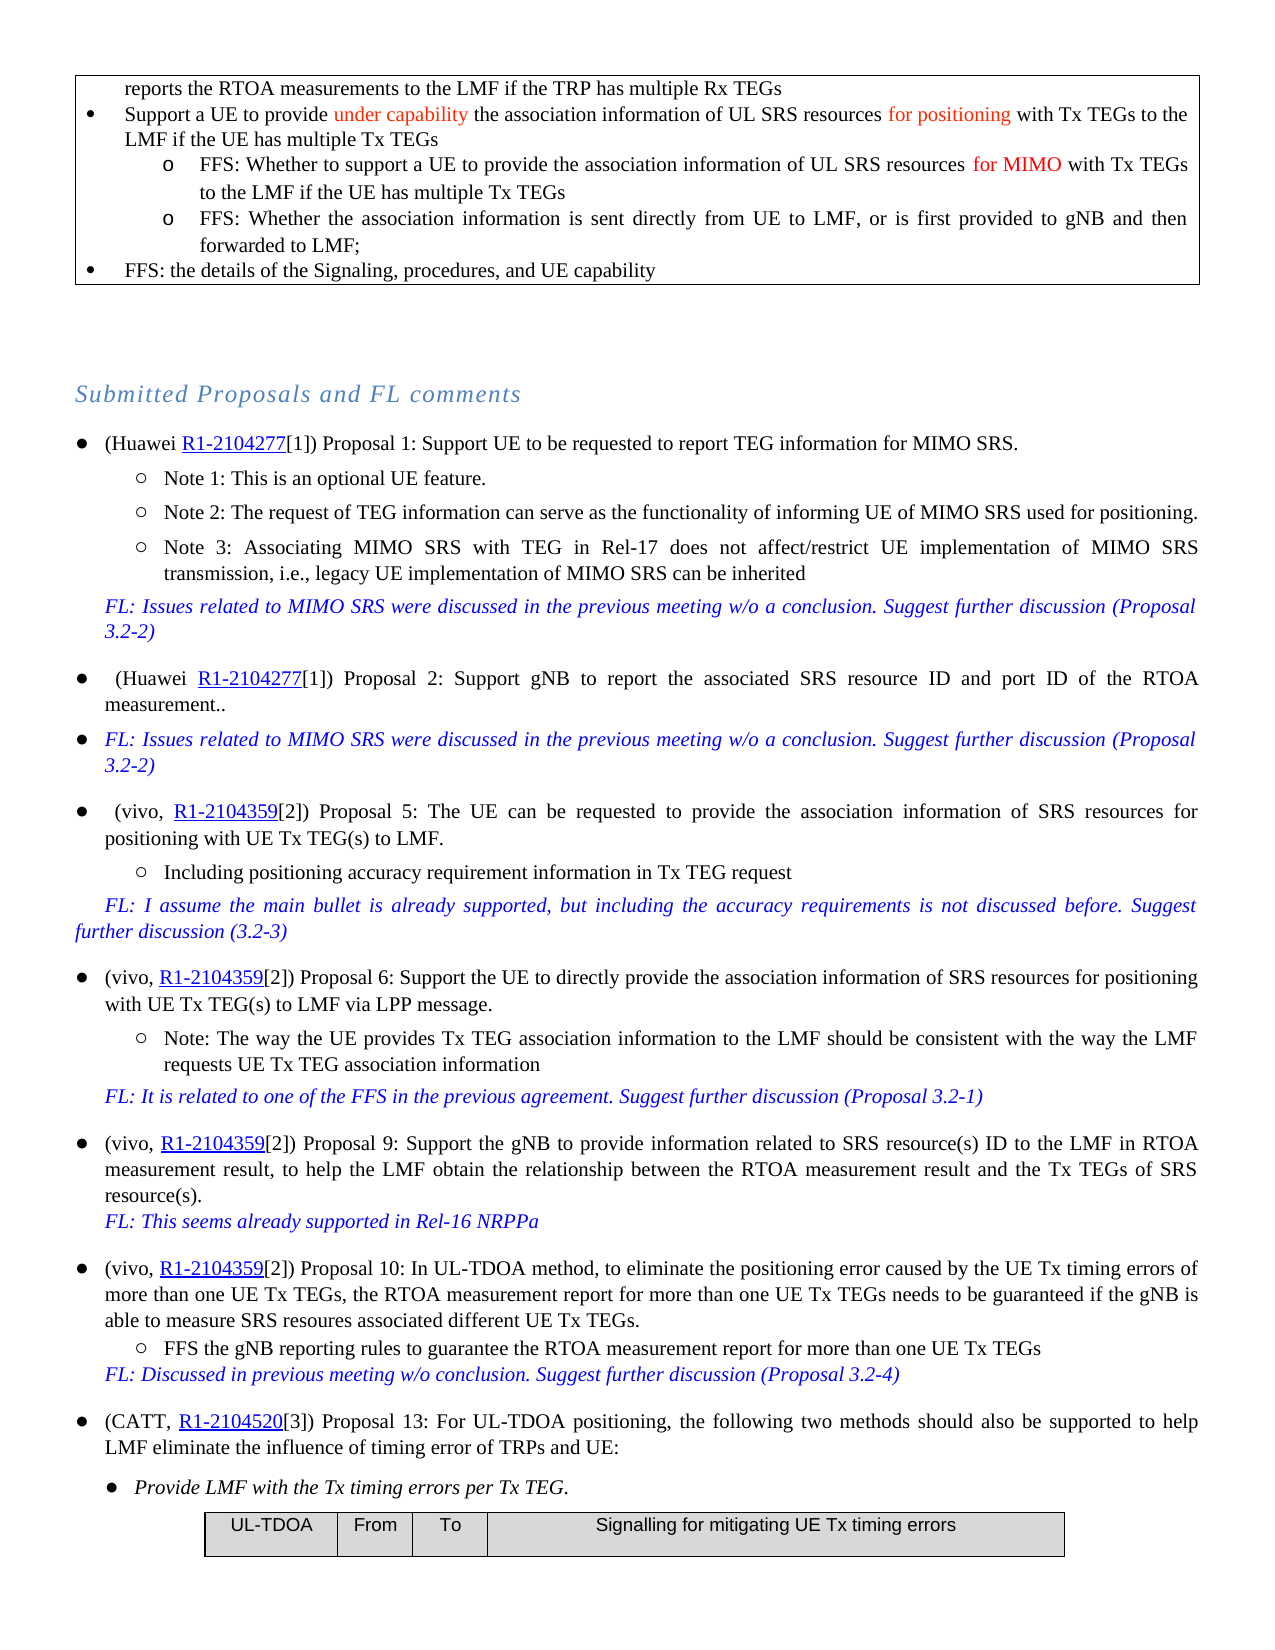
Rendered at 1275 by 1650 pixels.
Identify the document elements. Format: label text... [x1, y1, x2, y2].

text FL: Issues related to MIMO SRS were discussed in the previous meeting w/o a conclusion. Suggest further discussion (Proposal 3.2-2) [104, 593, 1200, 643]
subtitle Submitted Proposals and FL comments [75, 379, 1200, 408]
list Note 1: This is an optional UE feature. [134, 464, 1200, 490]
list Provide LMF with the Tx timing errors per Tx TEG. [104, 1473, 1200, 1500]
list Note: The way the UE provides Tx TEG association information to the LMF should be consistent with the way the LMF requests UE Tx TEG association information [134, 1024, 1200, 1076]
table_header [488, 1513, 1064, 1556]
list Including positioning accuracy requirement information in Tx TEG request [134, 858, 1200, 884]
list Note 3: Associating MIMO SRS with TEG in Rel-17 does not affect/restrict UE implementation of MIMO SRS transmission, i.e., legacy UE implementation of MIMO SRS can be inherited [134, 533, 1200, 585]
list FFS the gNB reporting rules to guarantee the RTOA measurement report for more than one UE Tx TEGs [134, 1334, 1200, 1360]
text FL: Discussed in previous meeting w/o conclusion. Suggest further discussion (Proposal 3.2-4) [104, 1362, 1200, 1386]
text FL: It is related to one of the FFS in the previous agreement. Suggest further discussion (Proposal 3.2-1) [104, 1084, 1200, 1108]
list (Huawei R1-2104277[1]) Proposal 2: Support gNB to report the associated SRS resource ID and port ID of the RTOA measurement.. [75, 664, 1200, 716]
table_header From [338, 1513, 412, 1556]
table_header UL-TDOA [206, 1513, 337, 1556]
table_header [76, 76, 1199, 284]
table_header To [413, 1513, 487, 1556]
text FL: This seems already supported in Rel-16 NRPPa [104, 1209, 1200, 1233]
list (vivo, R1-2104359[2]) Proposal 6: Support the UE to directly provide the association information of SRS resources for positioning with UE Tx TEG(s) to LMF via LPP message. [75, 963, 1200, 1016]
text FL: I assume the main bullet is already supported, but including the accuracy requirements is not discussed before. Suggest further discussion (3.2-3) [75, 893, 1200, 943]
list (vivo, R1-2104359[2]) Proposal 10: In UL-TDOA method, to eliminate the positioning error caused by the UE Tx timing errors of more than one UE Tx TEGs, the RTOA measurement report for more than one UE Tx TEGs needs to be guaranteed if the gNB is able to measure SRS resoures associated different UE Tx TEGs. [75, 1253, 1200, 1332]
list (CATT, R1-2104520[3]) Proposal 13: For UL-TDOA positioning, the following two methods should also be supported to help LMF eliminate the influence of timing error of TRPs and UE: [75, 1407, 1200, 1459]
list (vivo, R1-2104359[2]) Proposal 5: The UE can be requested to provide the association information of SRS resources for positioning with UE Tx TEG(s) to LMF. [75, 797, 1200, 850]
list (Huawei R1-2104277[1]) Proposal 1: Support UE to be requested to report TEG information for MIMO SRS. [75, 429, 1200, 455]
list FL: Issues related to MIMO SRS were discussed in the previous meeting w/o a conclusion. Suggest further discussion (Proposal 3.2-2) [75, 724, 1200, 777]
list (vivo, R1-2104359[2]) Proposal 9: Support the gNB to provide information related to SRS resource(s) ID to the LMF in RTOA measurement result, to help the LMF obtain the relationship between the RTOA measurement result and the Tx TEGs of SRS resource(s). [75, 1129, 1200, 1207]
list Note 2: The request of TEG information can serve as the functionality of informing UE of MIMO SRS used for positioning. [134, 498, 1200, 525]
